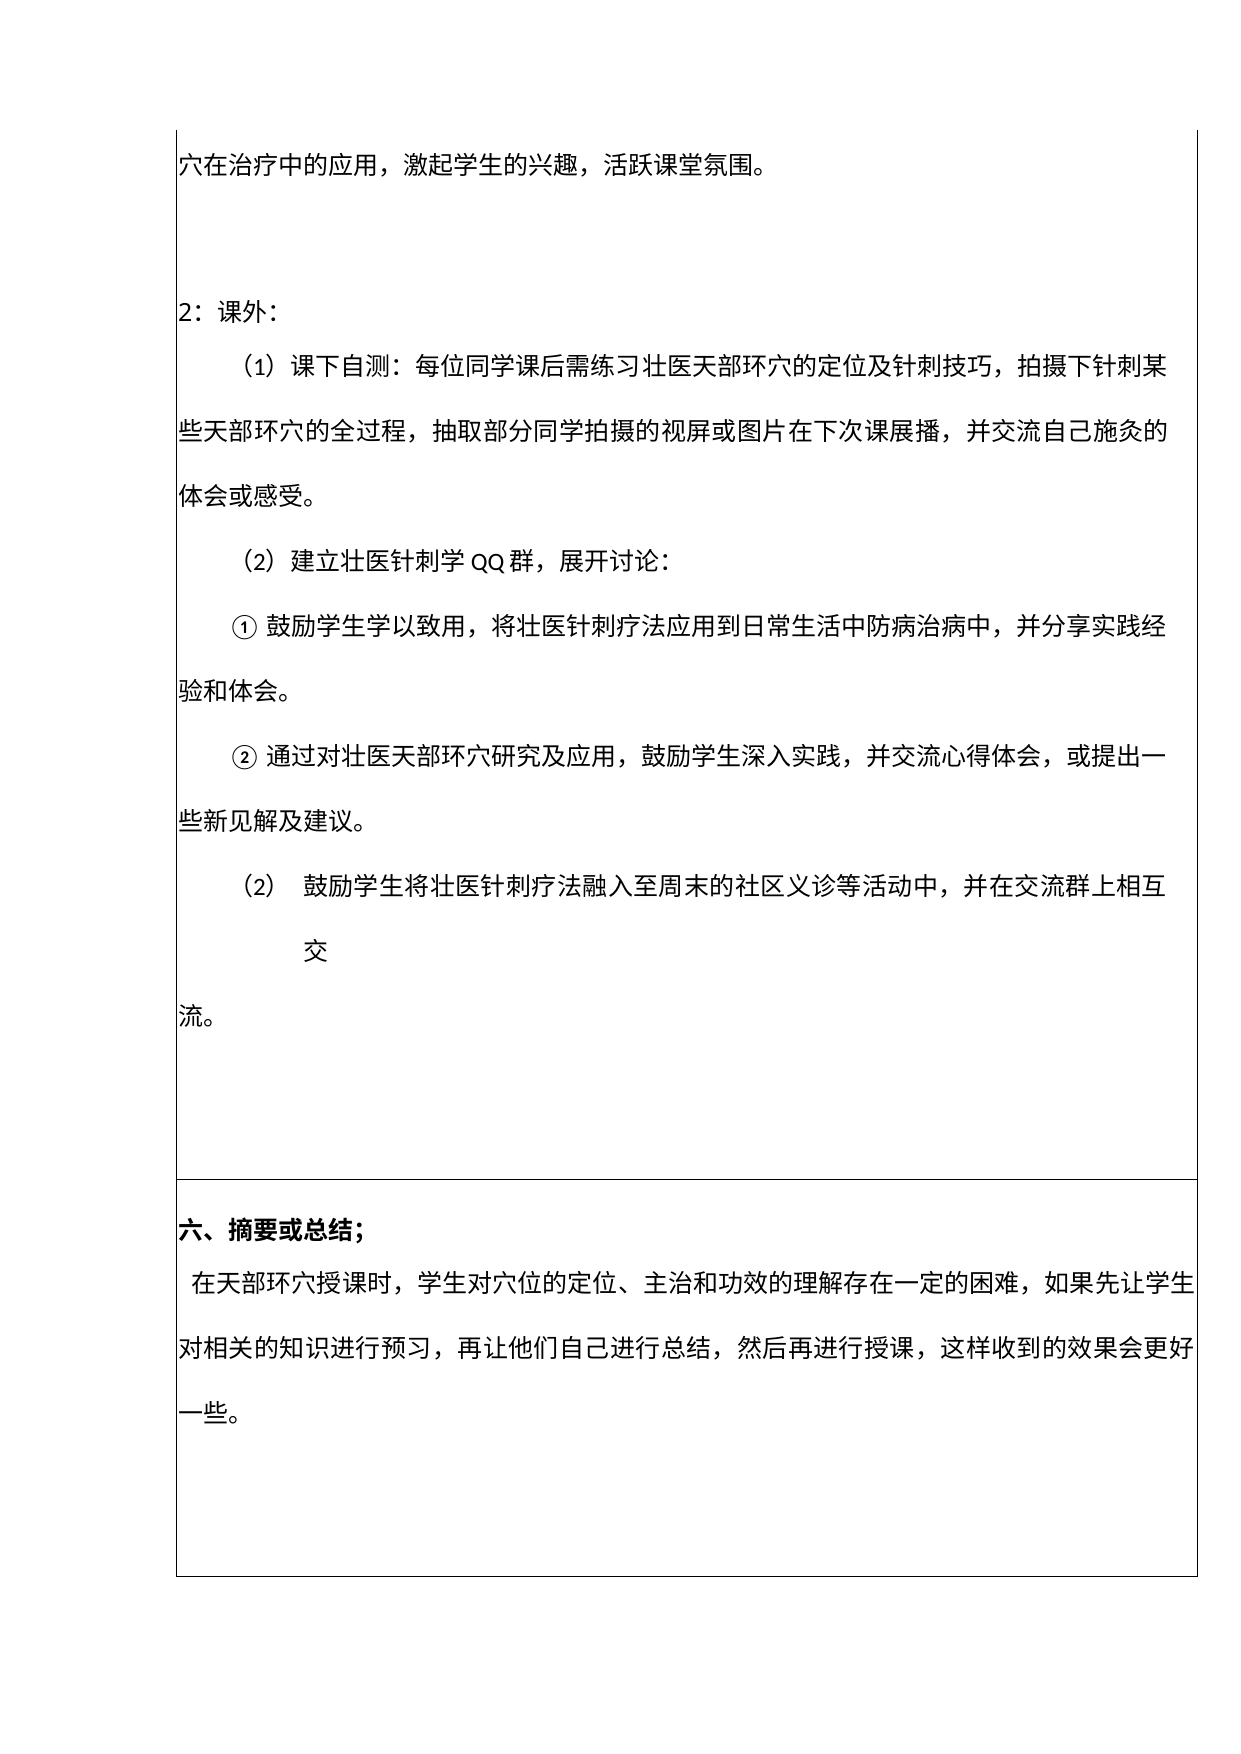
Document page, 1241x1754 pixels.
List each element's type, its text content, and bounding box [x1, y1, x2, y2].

table_cell 在天部环穴授课时，学生对穴位的定位、主治和功效的理解存在一定的困难，如果先让学生对相关的知识进行预习，再让他们自己进行总结，然后再进行授课，这样收到的效果会更好一些。 [177, 1248, 1197, 1576]
table_cell 六、摘要或总结； [177, 1180, 1197, 1248]
table_cell （1）课下自测：每位同学课后需练习壮医天部环穴的定位及针刺技巧，拍摄下针刺某些天部环穴的全过程，抽取部分同学拍摄的视屏或图片在下次课展播，并交流自己施灸的体会或感受。 （2）建立壮医针刺学QQ群，展开讨论： ①鼓励学生学以致用，将壮医针刺疗法应用到日常生活中防病治病中，并分享实践经验和体会。 ②通过对壮医天部环穴研究及应用，鼓励学生深入实践，并交流心得体会，或提出一些新见解及建议。 鼓励学生将壮医针刺疗法融入至周末的社区义诊等活动中，并在交流群上相互交 流。 [177, 331, 1197, 1179]
table_cell 2：课外： [177, 263, 1197, 331]
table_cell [177, 130, 1197, 263]
